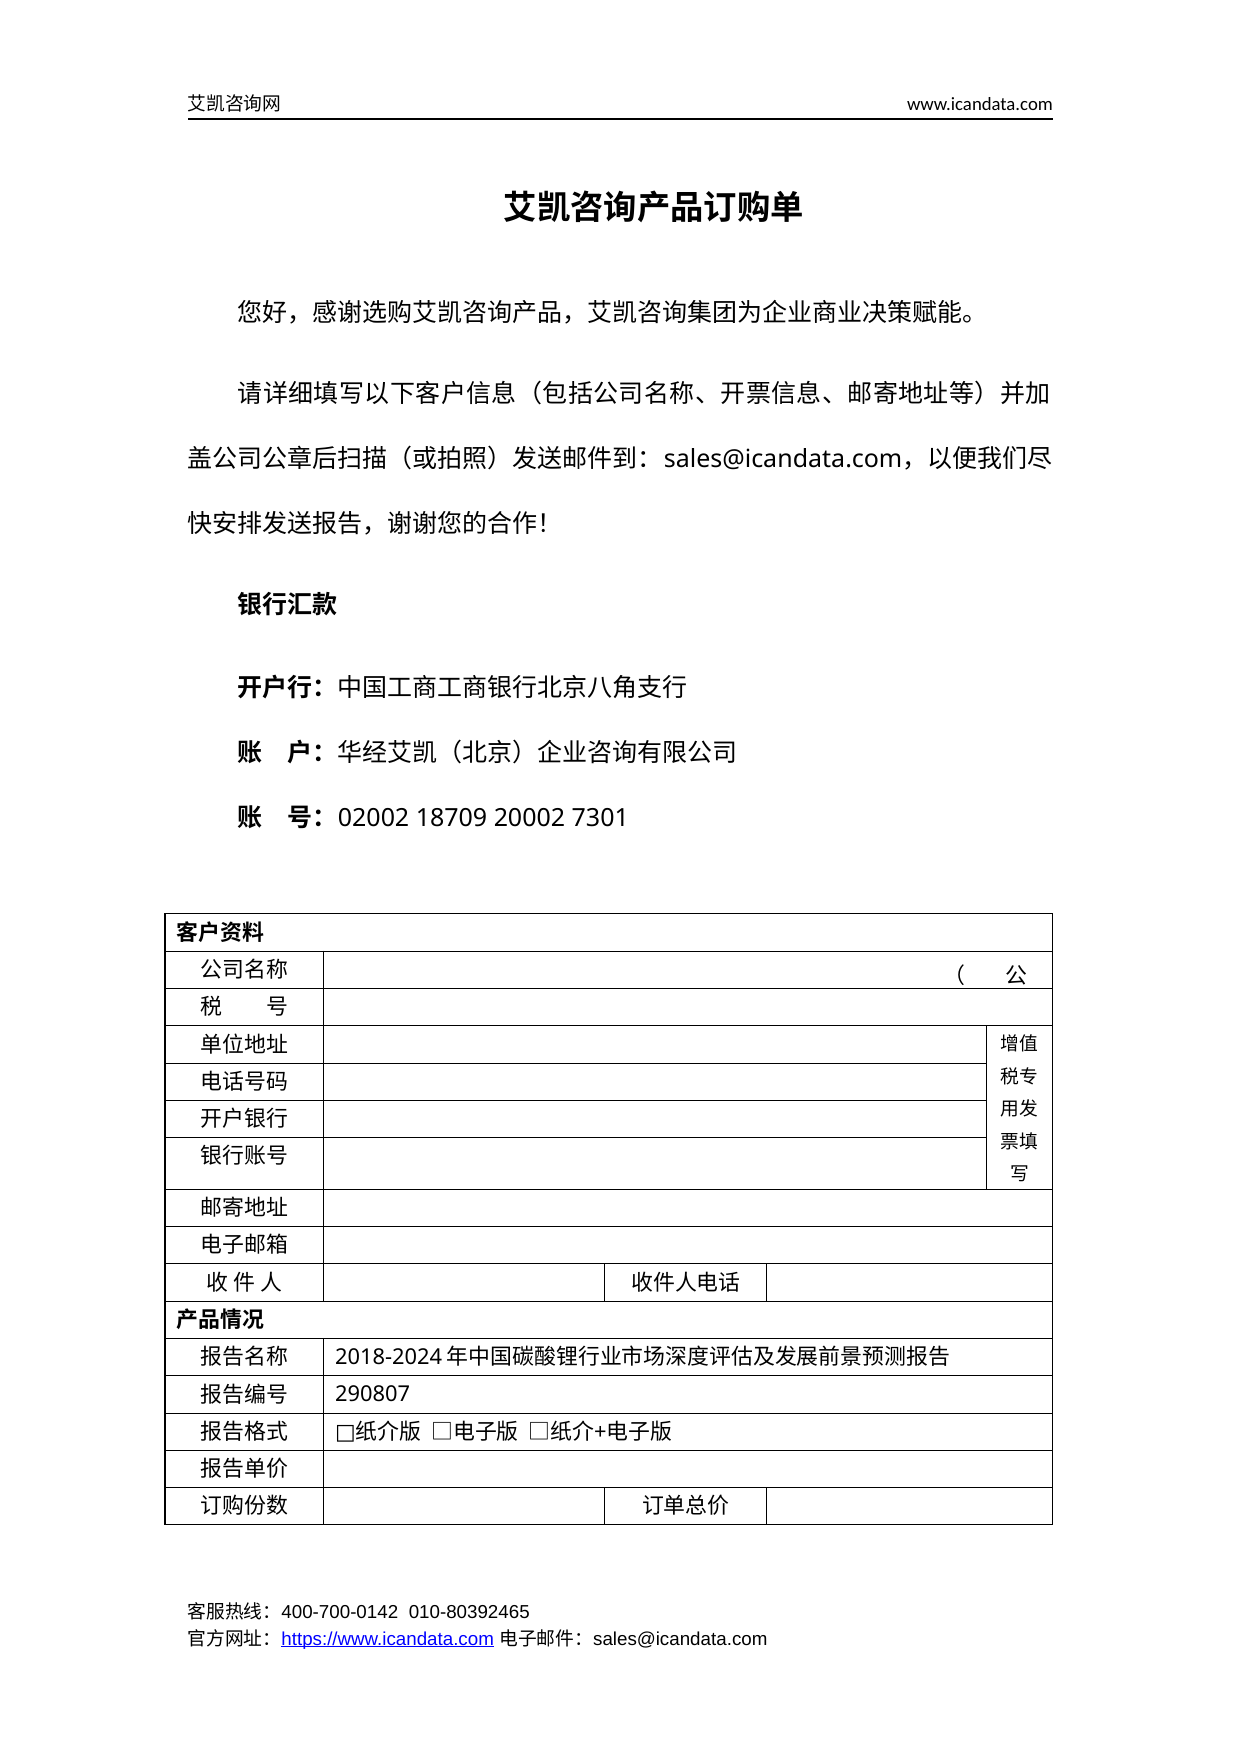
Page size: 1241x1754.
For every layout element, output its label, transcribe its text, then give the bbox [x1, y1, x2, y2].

table_cell [324, 1190, 1052, 1226]
table_cell 订购份数 [166, 1488, 323, 1524]
table_cell [324, 1264, 604, 1301]
table_cell [324, 1488, 604, 1524]
table_cell 报告名称 [166, 1339, 323, 1375]
table_cell 2018-2024年中国碳酸锂行业市场深度评估及发展前景预测报告 [324, 1339, 1052, 1375]
table_cell 收件人电话 [605, 1264, 766, 1301]
table_cell 单位地址 [166, 1026, 323, 1062]
text 您好，感谢选购艾凯咨询产品，艾凯咨询集团为企业商业决策赋能。 [187, 278, 1053, 343]
table_cell 订单总价 [605, 1488, 766, 1524]
table_cell 290807 [324, 1376, 1052, 1412]
table_cell 邮寄地址 [166, 1190, 323, 1226]
table_cell 开户银行 [166, 1101, 323, 1137]
table_cell 报告编号 [166, 1376, 323, 1412]
table_cell □纸介版 □电子版 □纸介+电子版 [324, 1414, 1052, 1450]
table_cell 收 件 人 [166, 1264, 323, 1301]
table_cell 银行账号 [166, 1138, 323, 1189]
table_cell [324, 1101, 986, 1137]
table_cell [324, 1227, 1052, 1263]
text 请详细填写以下客户信息（包括公司名称、开票信息、邮寄地址等）并加盖公司公章后扫描（或拍照）发送邮件到：sales@icandata.com，以便我们尽快安排发送报告，谢谢您的合作！ [187, 359, 1053, 554]
table_cell 产品情况 [166, 1302, 1052, 1338]
table_cell [324, 1451, 1052, 1487]
table_cell 电子邮箱 [166, 1227, 323, 1263]
table_cell [324, 1026, 986, 1062]
table_cell 报告单价 [166, 1451, 323, 1487]
table_cell 报告格式 [166, 1414, 323, 1450]
table_cell 公司名称 [166, 952, 323, 988]
table_cell [324, 1138, 986, 1189]
text 账 号：02002 18709 20002 7301 [187, 783, 1053, 848]
table_cell [767, 1488, 1052, 1524]
text 账 户：华经艾凯（北京）企业咨询有限公司 [187, 718, 1053, 783]
table_cell [324, 1064, 986, 1100]
text 银行汇款 [187, 570, 1053, 635]
table_cell 增值税专用发票填写 [987, 1026, 1052, 1189]
text 艾凯咨询产品订购单 [187, 172, 1053, 237]
table_cell 税 号 [166, 989, 323, 1025]
table_cell 电话号码 [166, 1064, 323, 1100]
table_cell [324, 989, 1052, 1025]
table_cell [324, 952, 1052, 988]
text 开户行：中国工商工商银行北京八角支行 [187, 653, 1053, 718]
table_cell [767, 1264, 1052, 1301]
table_header 客户资料 [166, 914, 1052, 951]
